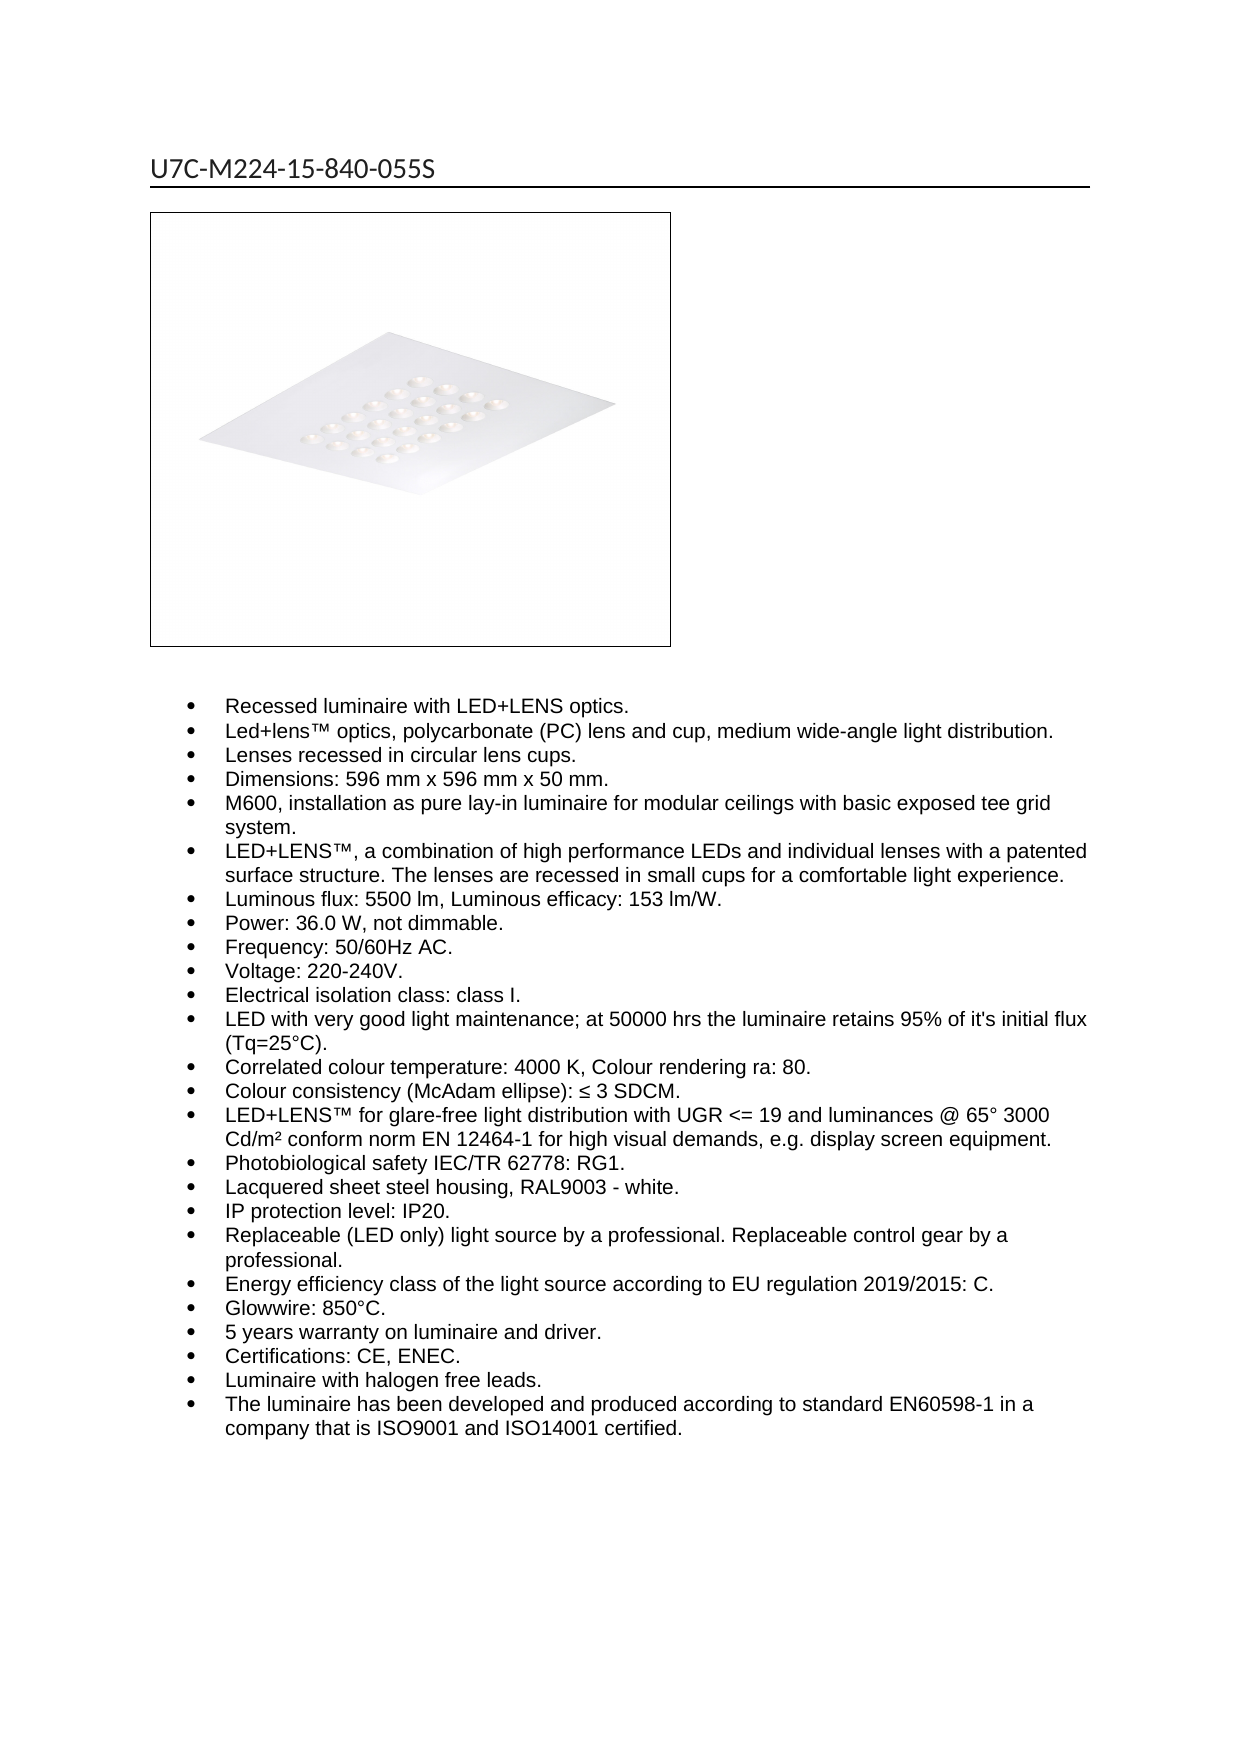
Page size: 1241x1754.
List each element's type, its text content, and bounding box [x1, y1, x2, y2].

text U7C-M224-15-840-055S [150, 150, 1090, 186]
list LED+LENS™ for glare-free light distribution with UGR <= 19 and luminances @ 65° 3000 Cd/m² conform norm EN 12464-1 for high visual demands, e.g. display screen equipment. [187, 1103, 1090, 1151]
list 5 years warranty on luminaire and driver. [187, 1319, 1090, 1343]
list Lacquered sheet steel housing, RAL9003 - white. [187, 1175, 1090, 1199]
list The luminaire has been developed and produced according to standard EN60598-1 in a company that is ISO9001 and ISO14001 certified. [187, 1392, 1090, 1440]
list Replaceable (LED only) light source by a professional. Replaceable control gear by a professional. [187, 1223, 1090, 1271]
list Energy efficiency class of the light source according to EU regulation 2019/2015: C. [187, 1271, 1090, 1295]
list Luminaire with halogen free leads. [187, 1368, 1090, 1392]
list Led+lens™ optics, polycarbonate (PC) lens and cup, medium wide-angle light distribution. [187, 718, 1090, 742]
list LED+LENS™, a combination of high performance LEDs and individual lenses with a patented surface structure. The lenses are recessed in small cups for a comfortable light experience. [187, 839, 1090, 887]
list Power: 36.0 W, not dimmable. [187, 911, 1090, 935]
list Recessed luminaire with LED+LENS optics. [187, 694, 1090, 718]
list Electrical isolation class: class I. [187, 983, 1090, 1007]
list Lenses recessed in circular lens cups. [187, 742, 1090, 767]
list LED with very good light maintenance; at 50000 hrs the luminaire retains 95% of it's initial flux (Tq=25°C). [187, 1007, 1090, 1055]
list Glowwire: 850°C. [187, 1295, 1090, 1319]
list Colour consistency (McAdam ellipse): ≤ 3 SDCM. [187, 1079, 1090, 1103]
list Certifications: CE, ENEC. [187, 1343, 1090, 1368]
list Photobiological safety IEC/TR 62778: RG1. [187, 1151, 1090, 1175]
list Dimensions: 596 mm x 596 mm x 50 mm. [187, 767, 1090, 791]
list M600, installation as pure lay-in luminaire for modular ceilings with basic exposed tee grid system. [187, 791, 1090, 839]
list Frequency: 50/60Hz AC. [187, 935, 1090, 959]
list Luminous flux: 5500 lm, Luminous efficacy: 153 lm/W. [187, 887, 1090, 911]
list Correlated colour temperature: 4000 K, Colour rendering ra: 80. [187, 1055, 1090, 1079]
list Voltage: 220-240V. [187, 959, 1090, 983]
list IP protection level: IP20. [187, 1199, 1090, 1223]
picture [151, 213, 670, 646]
